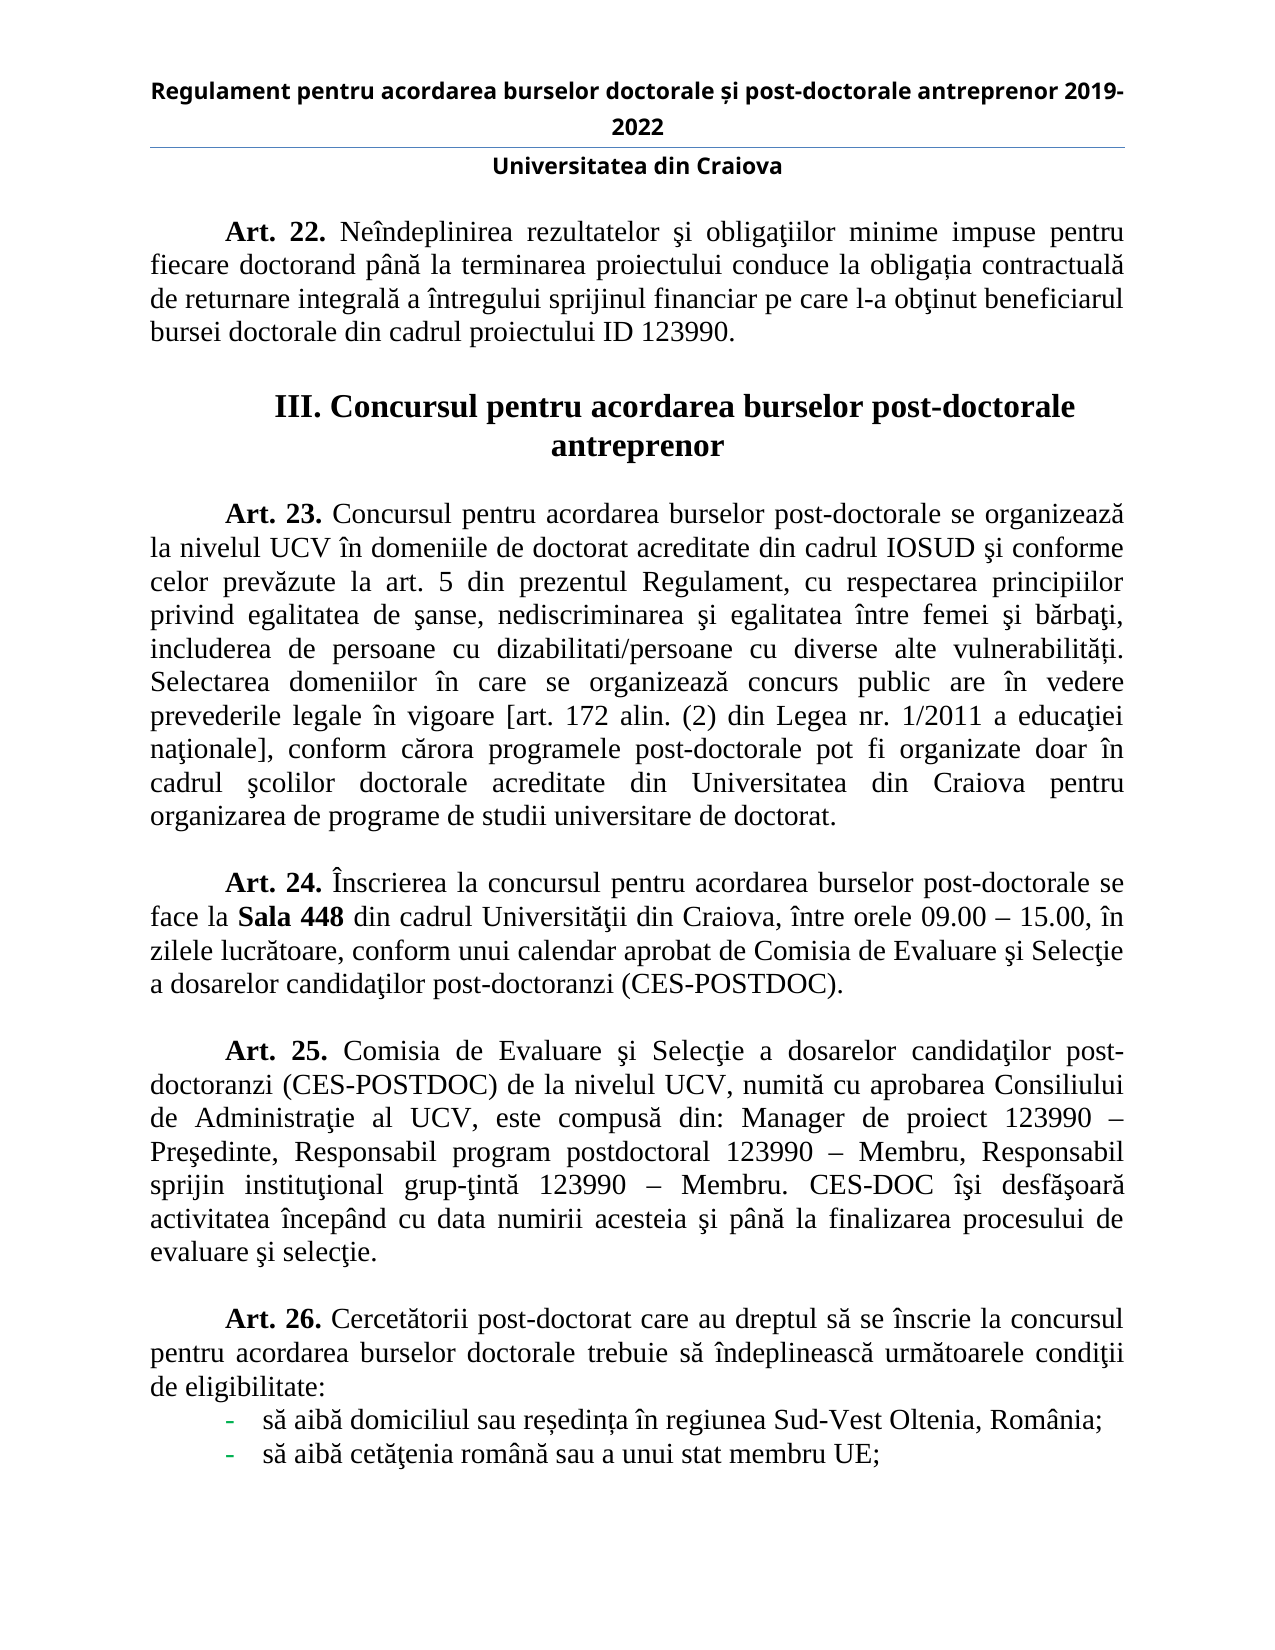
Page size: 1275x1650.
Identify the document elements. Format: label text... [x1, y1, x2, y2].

text III. Concursul pentru acordarea burselor post-doctorale antreprenor [150, 386, 1125, 463]
text Art. 23. Concursul pentru acordarea burselor post-doctorale se organizează la nivelul UCV în domeniile de doctorat acreditate din cadrul IOSUD şi conforme celor prevăzute la art. 5 din prezentul Regulament, cu respectarea principiilor privind egalitatea de şanse, nediscriminarea şi egalitatea între femei şi bărbaţi, includerea de persoane cu dizabilitati/persoane cu diverse alte vulnerabilități. Selectarea domeniilor în care se organizează concurs public are în vedere prevederile legale în vigoare [art. 172 alin. (2) din Legea nr. 1/2011 a educaţiei naţionale], conform cărora programele post-doctorale pot fi organizate doar în cadrul şcolilor doctorale acreditate din Universitatea din Craiova pentru organizarea de programe de studii universitare de doctorat. [150, 497, 1125, 832]
text Art. 26. Cercetătorii post-doctorat care au dreptul să se înscrie la concursul pentru acordarea burselor doctorale trebuie să îndeplinească următoarele condiţii de eligibilitate: [150, 1302, 1125, 1402]
list să aibă cetăţenia română sau a unui stat membru UE; [225, 1436, 1125, 1469]
text Art. 22. Neîndeplinirea rezultatelor şi obligaţiilor minime impuse pentru fiecare doctorand până la terminarea proiectului conduce la obligația contractuală de returnare integrală a întregului sprijinul financiar pe care l-a obţinut beneficiarul bursei doctorale din cadrul proiectului ID 123990. [150, 214, 1125, 348]
text Art. 24. Înscrierea la concursul pentru acordarea burselor post-doctorale se face la Sala 448 din cadrul Universităţii din Craiova, între orele 09.00 – 15.00, în zilele lucrătoare, conform unui calendar aprobat de Comisia de Evaluare şi Selecţie a dosarelor candidaţilor post-doctoranzi (CES-POSTDOC). [150, 866, 1125, 1000]
text Art. 25. Comisia de Evaluare şi Selecţie a dosarelor candidaţilor post-doctoranzi (CES-POSTDOC) de la nivelul UCV, numită cu aprobarea Consiliului de Administraţie al UCV, este compusă din: Manager de proiect 123990 – Preşedinte, Responsabil program postdoctoral 123990 – Membru, Responsabil sprijin instituţional grup-ţintă 123990 – Membru. CES-DOC îşi desfăşoară activitatea începând cu data numirii acesteia şi până la finalizarea procesului de evaluare şi selecţie. [150, 1033, 1125, 1268]
list să aibă domiciliul sau reședința în regiunea Sud-Vest Oltenia, România; [225, 1402, 1125, 1436]
